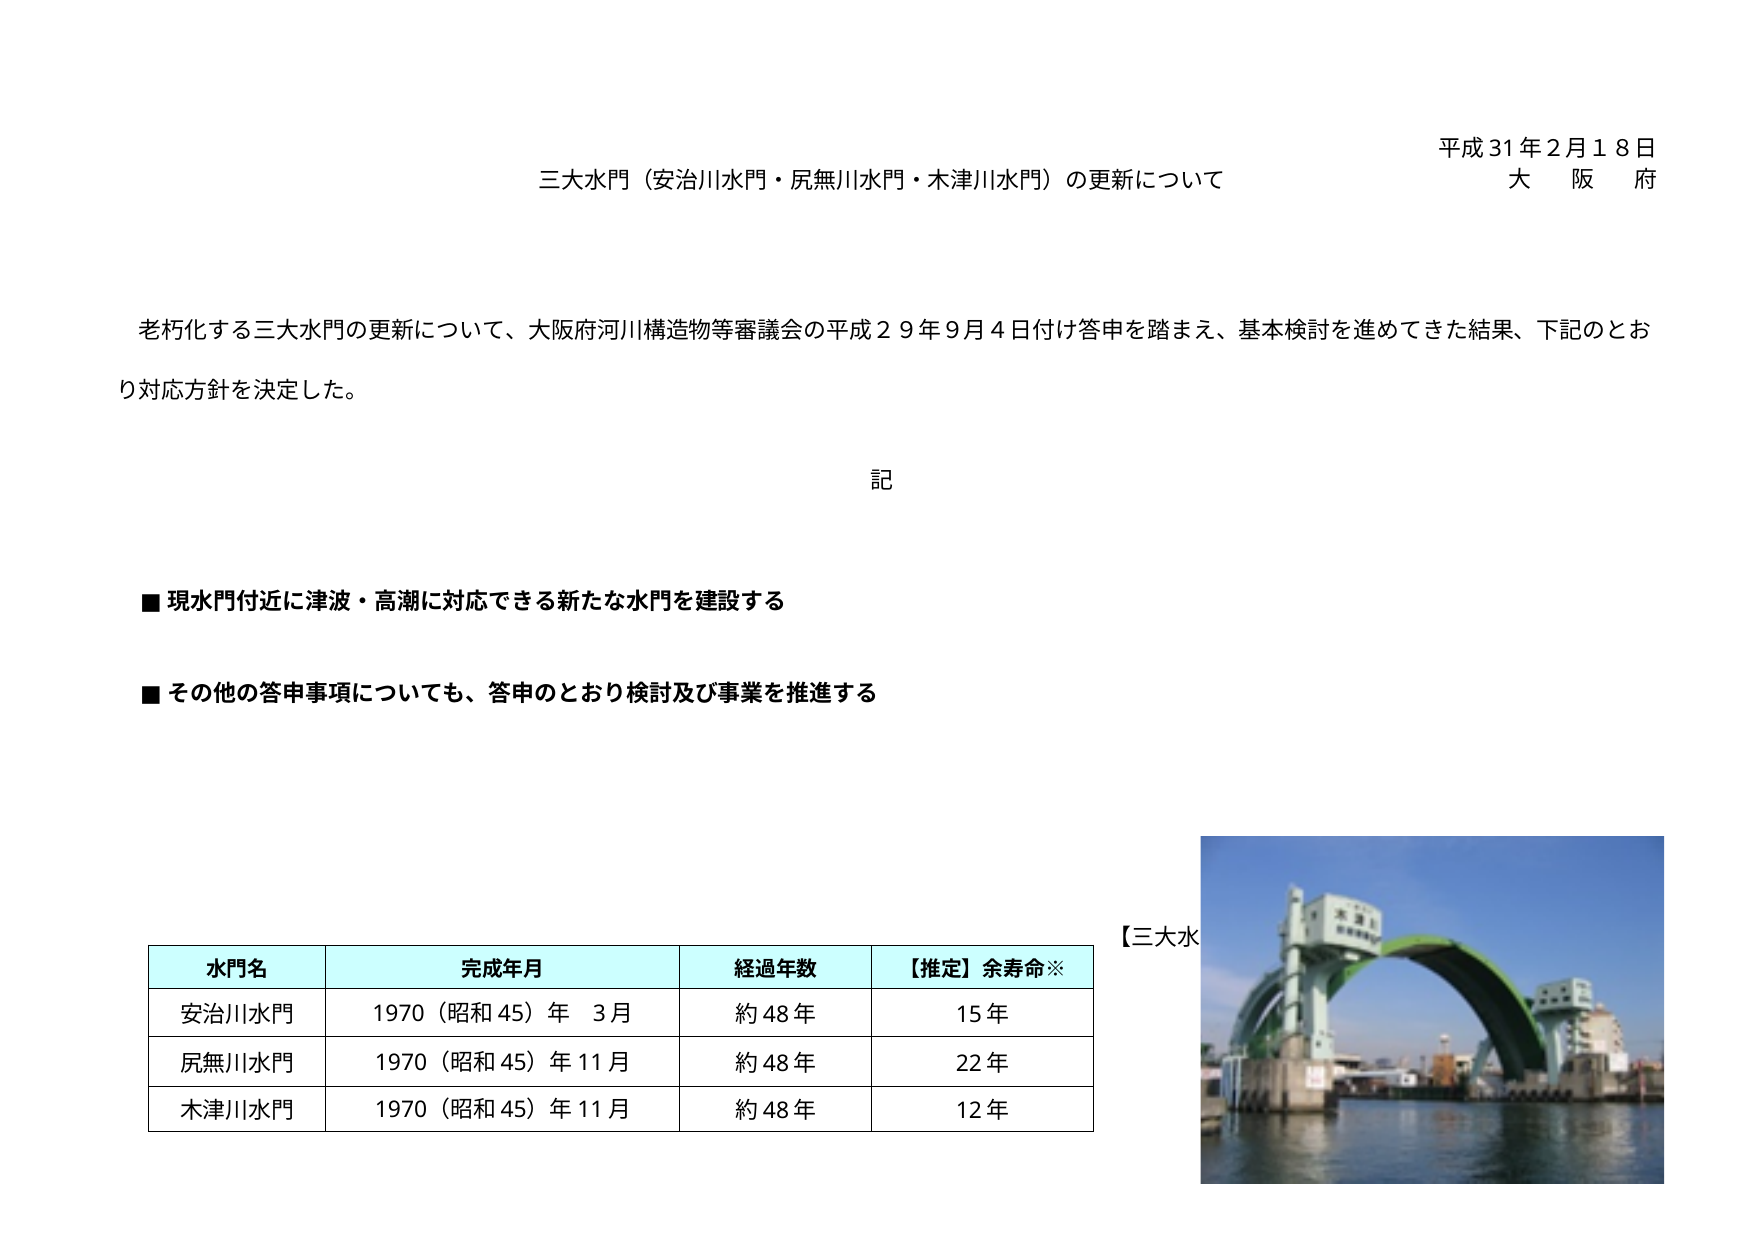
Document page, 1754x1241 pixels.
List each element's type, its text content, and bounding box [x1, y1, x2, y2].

text 老朽化する三大水門の更新について、大阪府河川構造物等審議会の平成２９年９月４日付け答申を踏まえ、基本検討を進めてきた結果、下記のとおり対応方針を決定した。 [116, 299, 1669, 419]
table_cell 1970（昭和45）年 3月 [326, 989, 679, 1036]
text 【三大水門の概要】 [94, 905, 1200, 965]
table_header 【推定】余寿命※ [872, 946, 1093, 988]
text 記 [94, 449, 1669, 509]
table_cell 約48年 [680, 1087, 871, 1131]
table_header 経過年数 [680, 946, 871, 988]
table_cell 12年 [872, 1087, 1093, 1131]
table_cell 1970（昭和45）年11月 [326, 1037, 679, 1086]
text 三大水門（安治川水門・尻無川水門・木津川水門）の更新について [94, 149, 1669, 209]
table_cell 15年 [872, 989, 1093, 1036]
table_header 水門名 [149, 946, 325, 988]
text ■ 現水門付近に津波・高潮に対応できる新たな水門を建設する [94, 569, 1669, 629]
table_cell 約48年 [680, 989, 871, 1036]
table_cell 1970（昭和45）年11月 [326, 1087, 679, 1131]
table_cell 尻無川水門 [149, 1037, 325, 1086]
table_cell 木津川水門 [149, 1087, 325, 1131]
table_cell 安治川水門 [149, 989, 325, 1036]
table_cell 約48年 [680, 1037, 871, 1086]
table_header 完成年月 [326, 946, 679, 988]
text ■ その他の答申事項についても、答申のとおり検討及び事業を推進する [94, 661, 1669, 721]
picture [1200, 836, 1665, 1184]
table_cell 22年 [872, 1037, 1093, 1086]
